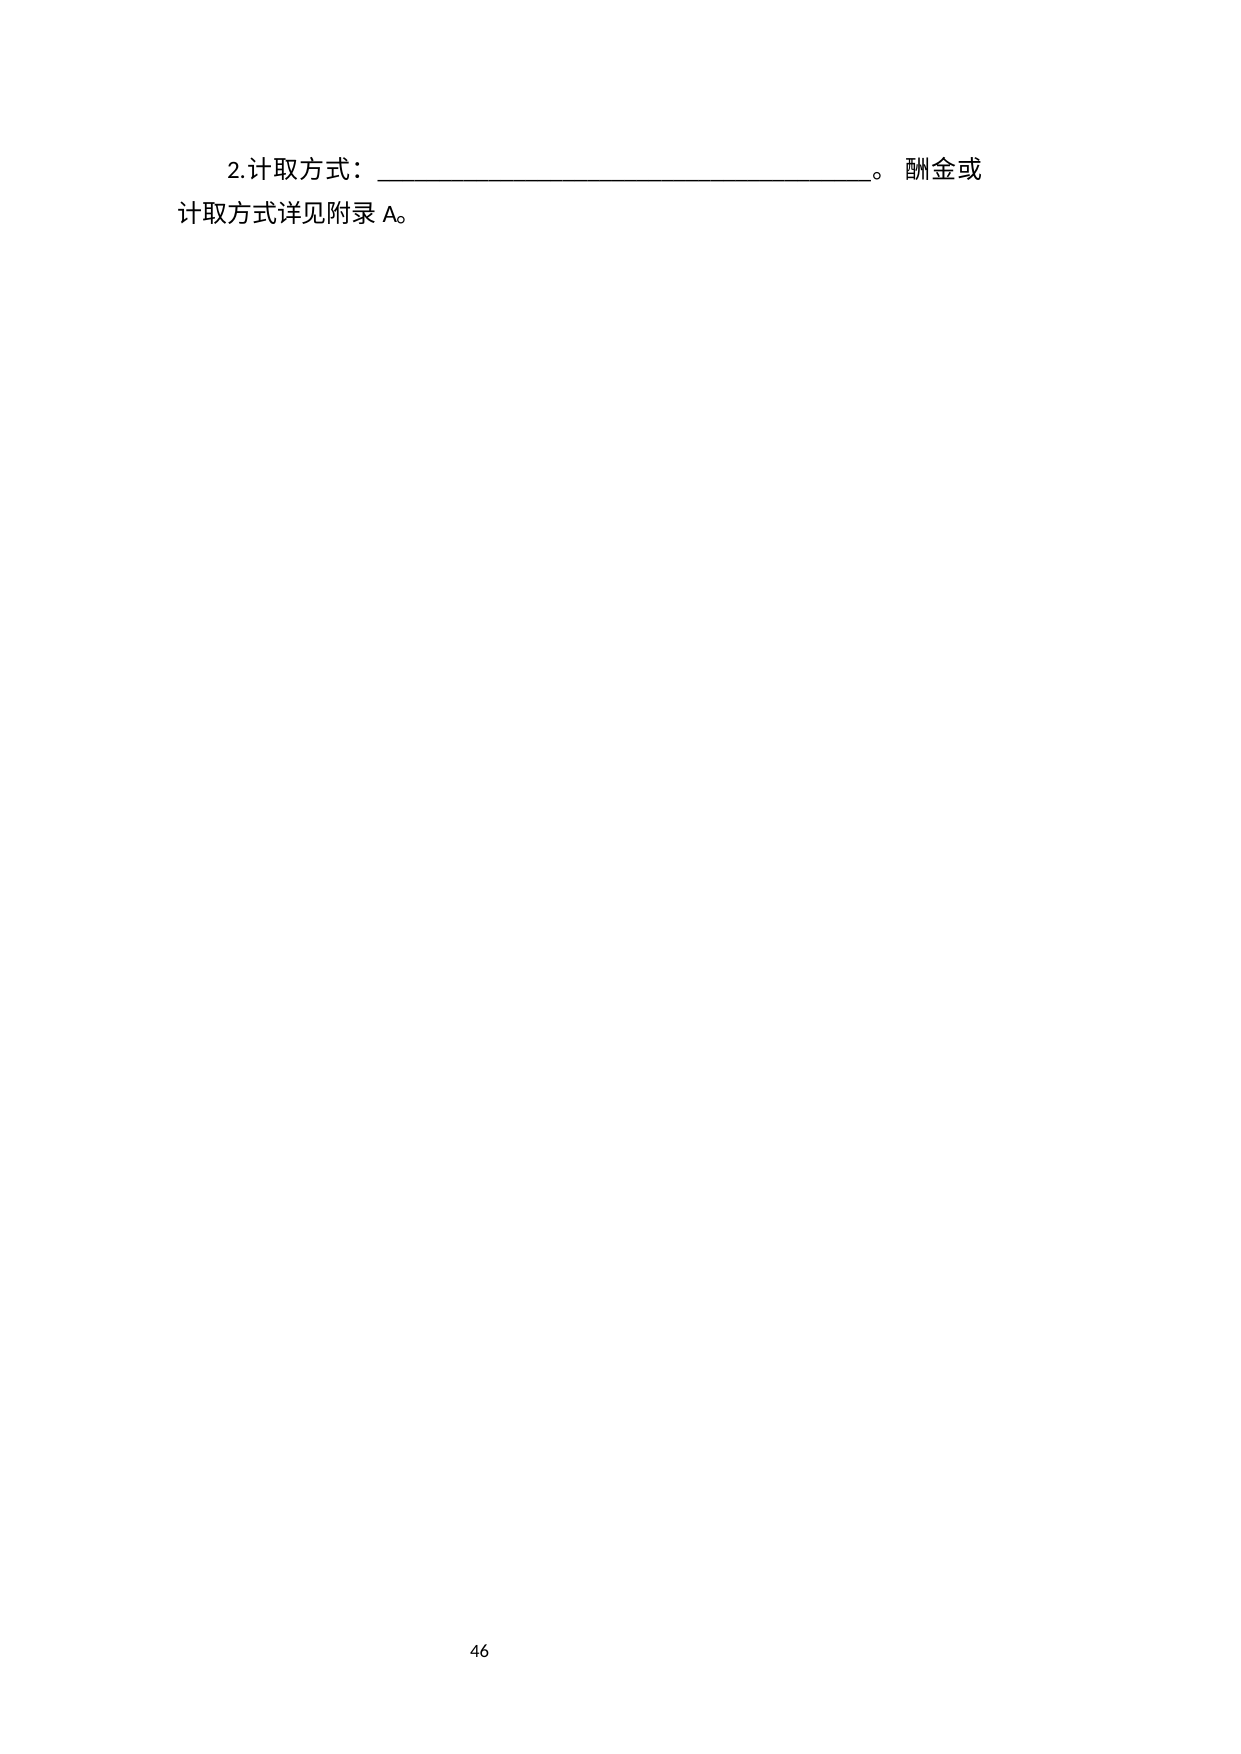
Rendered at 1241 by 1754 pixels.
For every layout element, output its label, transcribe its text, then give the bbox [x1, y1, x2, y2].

text 2.计取方式：________________________________________。 酬金或计取方式详见附录 A。 [177, 150, 982, 230]
